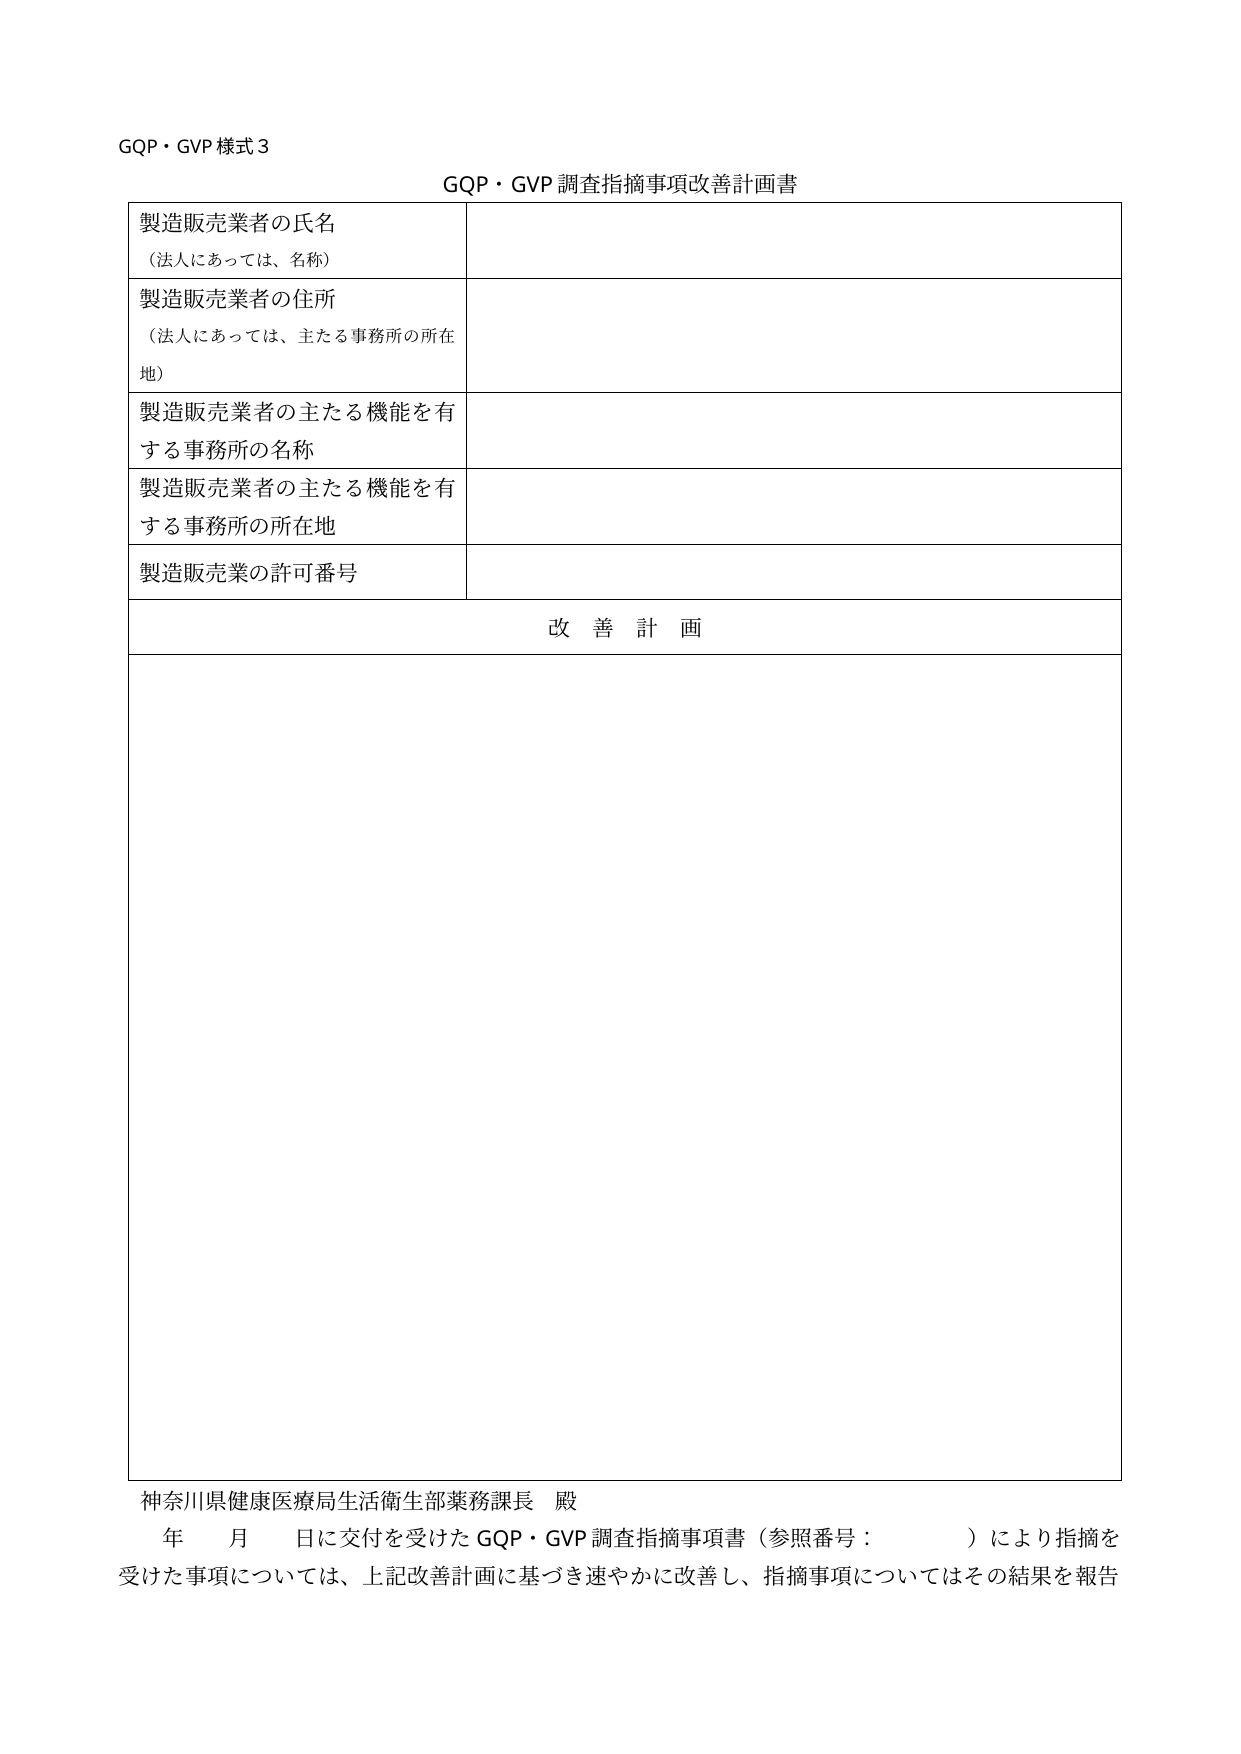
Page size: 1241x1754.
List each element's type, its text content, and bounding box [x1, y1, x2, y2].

text 神奈川県健康医療局生活衛生部薬務課長 殿 [118, 1481, 1122, 1519]
text GQP・GVP様式３ [118, 127, 1122, 164]
table_cell [467, 545, 1121, 599]
table_cell 製造販売業者の主たる機能を有する事務所の名称 [129, 393, 466, 468]
table_cell [467, 393, 1121, 468]
table_header [467, 203, 1121, 278]
table_cell [467, 279, 1121, 392]
table_cell [129, 655, 1121, 1480]
table_cell 製造販売業者の住所 （法人にあっては、主たる事務所の所在地） [129, 279, 466, 392]
text GQP・GVP調査指摘事項改善計画書 [118, 164, 1122, 202]
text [118, 1519, 1122, 1594]
table_cell 改 善 計 画 [129, 600, 1121, 654]
table_cell 製造販売業の許可番号 [129, 545, 466, 599]
table_cell 製造販売業者の主たる機能を有する事務所の所在地 [129, 469, 466, 544]
table_cell [467, 469, 1121, 544]
table_header 製造販売業者の氏名 （法人にあっては、名称） [129, 203, 466, 278]
